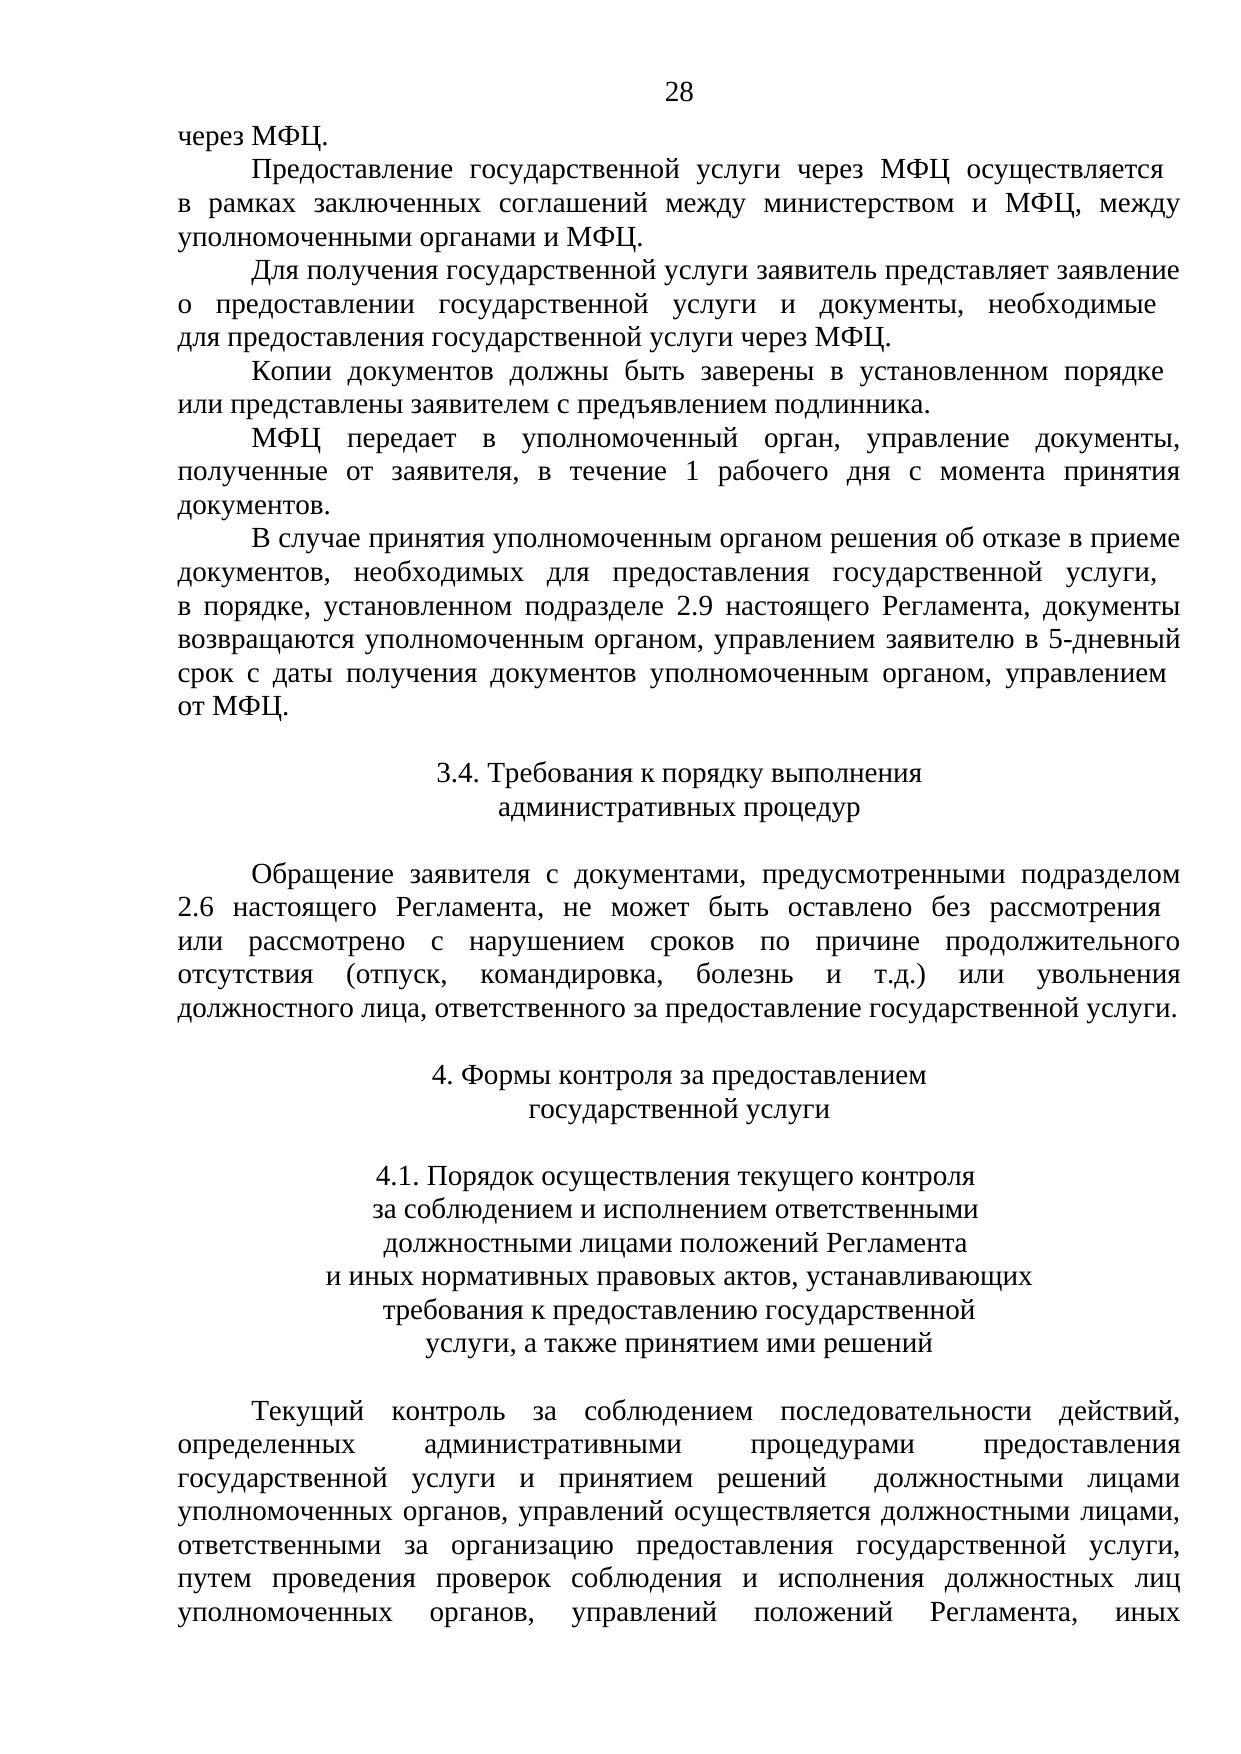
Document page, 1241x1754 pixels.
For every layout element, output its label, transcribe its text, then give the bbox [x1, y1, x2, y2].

text 4.1. Порядок осуществления текущего контроля за соблюдением и исполнением ответственными должностными лицами положений Регламента и иных нормативных правовых актов, устанавливающих [177, 1158, 1181, 1292]
text Обращение заявителя с документами, предусмотренными подразделом 2.6 настоящего Регламента, не может быть оставлено без рассмотрения или рассмотрено с нарушением сроков по причине продолжительного отсутствия (отпуск, командировка, болезнь и т.д.) или увольнения должностного лица, ответственного за предоставление государственной услуги. [177, 856, 1181, 1024]
text Для получения государственной услуги заявитель представляет заявление о предоставлении государственной услуги и документы, необходимые для предоставления государственной услуги через МФЦ. [177, 252, 1181, 353]
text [177, 118, 1181, 152]
text административных процедур [177, 789, 1181, 822]
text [177, 1393, 1181, 1627]
text государственной услуги [177, 1091, 1181, 1124]
text Предоставление государственной услуги через МФЦ осуществляется в рамках заключенных соглашений между министерством и МФЦ, между уполномоченными органами и МФЦ. [177, 152, 1181, 252]
text услуги, а также принятием ими решений [177, 1326, 1181, 1359]
text Копии документов должны быть заверены в установленном порядке или представлены заявителем с предъявлением подлинника. [177, 353, 1181, 420]
text В случае принятия уполномоченным органом решения об отказе в приеме документов, необходимых для предоставления государственной услуги, в порядке, установленном подразделе 2.9 настоящего Регламента, документы возвращаются уполномоченным органом, управлением заявителю в 5-дневный срок с даты получения документов уполномоченным органом, управлением от МФЦ. [177, 521, 1181, 722]
text МФЦ передает в уполномоченный орган, управление документы, полученные от заявителя, в течение 1 рабочего дня с момента принятия документов. [177, 420, 1181, 521]
text требования к предоставлению государственной [177, 1292, 1181, 1326]
text 3.4. Требования к порядку выполнения [177, 755, 1181, 789]
text 4. Формы контроля за предоставлением [177, 1057, 1181, 1091]
